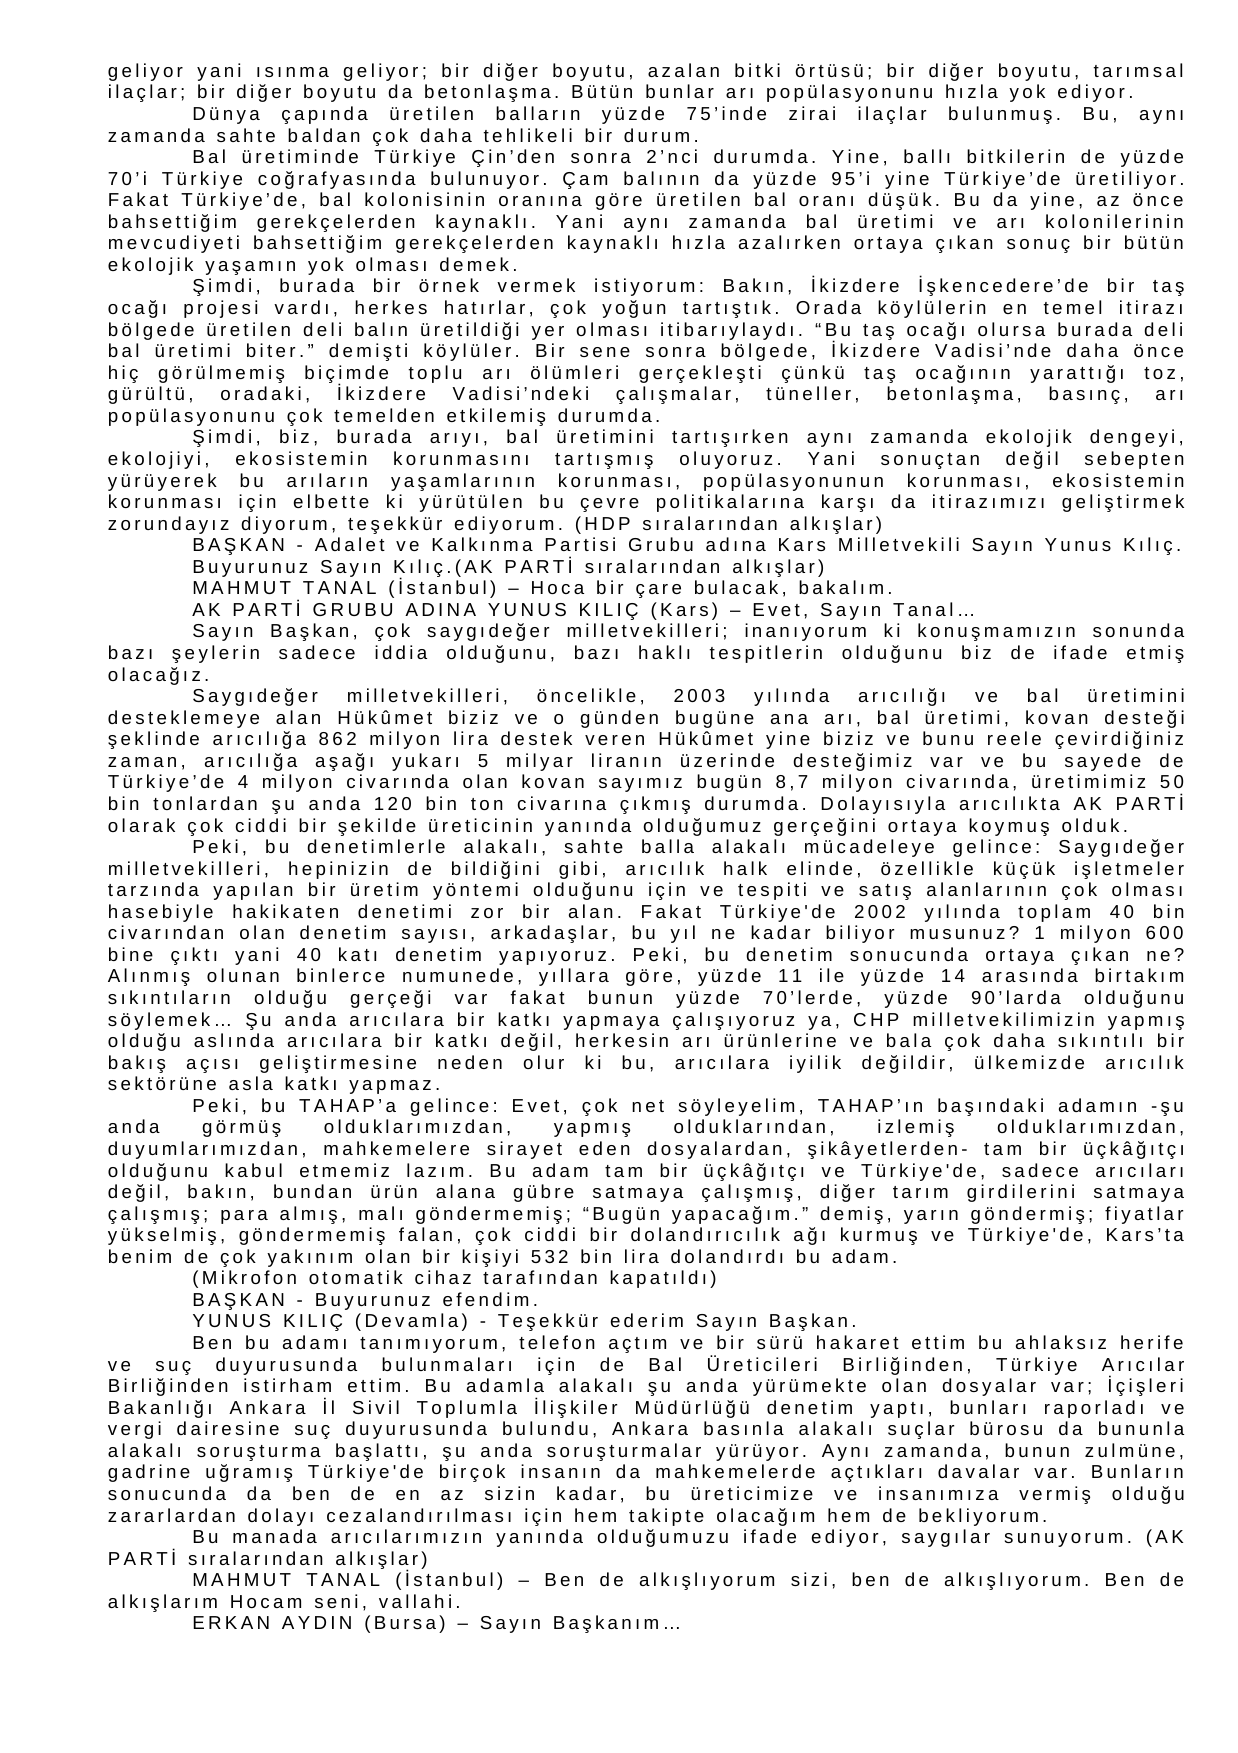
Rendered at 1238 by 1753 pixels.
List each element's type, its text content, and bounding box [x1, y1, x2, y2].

text MAHMUT TANAL (İstanbul) – Hoca bir çare bulacak, bakalım. [108, 577, 1186, 599]
text MAHMUT TANAL (İstanbul) – Ben de alkışlıyorum sizi, ben de alkışlıyorum. Ben de alkışlarım Hocam seni, vallahi. [108, 1569, 1186, 1612]
text AK PARTİ GRUBU ADINA YUNUS KILIÇ (Kars) – Evet, Sayın Tanal… [108, 599, 1186, 620]
text Peki, bu TAHAP’a gelince: Evet, çok net söyleyelim, TAHAP’ın başındaki adamın -şu anda görmüş olduklarımızdan, yapmış olduklarından, izlemiş olduklarımızdan, duyumlarımızdan, mahkemelere sirayet eden dosyalardan, şikâyetlerden- tam bir üçkâğıtçı olduğunu kabul etmemiz lazım. Bu adam tam bir üçkâğıtçı ve Türkiye'de, sadece arıcıları değil, bakın, bundan ürün alana gübre satmaya çalışmış, diğer tarım girdilerini satmaya çalışmış; para almış, malı göndermemiş; “Bugün yapacağım.” demiş, yarın göndermiş; fiyatlar yükselmiş, göndermemiş falan, çok ciddi bir dolandırıcılık ağı kurmuş ve Türkiye'de, Kars’ta benim de çok yakınım olan bir kişiyi 532 bin lira dolandırdı bu adam. [108, 1095, 1186, 1267]
text Bal üretiminde Türkiye Çin’den sonra 2’nci durumda. Yine, ballı bitkilerin de yüzde 70’i Türkiye coğrafyasında bulunuyor. Çam balının da yüzde 95’i yine Türkiye’de üretiliyor. Fakat Türkiye’de, bal kolonisinin oranına göre üretilen bal oranı düşük. Bu da yine, az önce bahsettiğim gerekçelerden kaynaklı. Yani aynı zamanda bal üretimi ve arı kolonilerinin mevcudiyeti bahsettiğim gerekçelerden kaynaklı hızla azalırken ortaya çıkan sonuç bir bütün ekolojik yaşamın yok olması demek. [108, 146, 1186, 275]
text Buyurunuz Sayın Kılıç.(AK PARTİ sıralarından alkışlar) [108, 556, 1186, 577]
text Peki, bu denetimlerle alakalı, sahte balla alakalı mücadeleye gelince: Saygıdeğer milletvekilleri, hepinizin de bildiğini gibi, arıcılık halk elinde, özellikle küçük işletmeler tarzında yapılan bir üretim yöntemi olduğunu için ve tespiti ve satış alanlarının çok olması hasebiyle hakikaten denetimi zor bir alan. Fakat Türkiye'de 2002 yılında toplam 40 bin civarından olan denetim sayısı, arkadaşlar, bu yıl ne kadar biliyor musunuz? 1 milyon 600 bine çıktı yani 40 katı denetim yapıyoruz. Peki, bu denetim sonucunda ortaya çıkan ne? Alınmış olunan binlerce numunede, yıllara göre, yüzde 11 ile yüzde 14 arasında birtakım sıkıntıların olduğu gerçeği var fakat bunun yüzde 70’lerde, yüzde 90’larda olduğunu söylemek… Şu anda arıcılara bir katkı yapmaya çalışıyoruz ya, CHP milletvekilimizin yapmış olduğu aslında arıcılara bir katkı değil, herkesin arı ürünlerine ve bala çok daha sıkıntılı bir bakış açısı geliştirmesine neden olur ki bu, arıcılara iyilik değildir, ülkemizde arıcılık sektörüne asla katkı yapmaz. [108, 836, 1186, 1095]
text Bu manada arıcılarımızın yanında olduğumuzu ifade ediyor, saygılar sunuyorum. (AK PARTİ sıralarından alkışlar) [108, 1526, 1186, 1569]
text Saygıdeğer milletvekilleri, öncelikle, 2003 yılında arıcılığı ve bal üretimini desteklemeye alan Hükûmet biziz ve o günden bugüne ana arı, bal üretimi, kovan desteği şeklinde arıcılığa 862 milyon lira destek veren Hükûmet yine biziz ve bunu reele çevirdiğiniz zaman, arıcılığa aşağı yukarı 5 milyar liranın üzerinde desteğimiz var ve bu sayede de Türkiye’de 4 milyon civarında olan kovan sayımız bugün 8,7 milyon civarında, üretimimiz 50 bin tonlardan şu anda 120 bin ton civarına çıkmış durumda. Dolayısıyla arıcılıkta AK PARTİ olarak çok ciddi bir şekilde üreticinin yanında olduğumuz gerçeğini ortaya koymuş olduk. [108, 685, 1186, 836]
text Şimdi, burada bir örnek vermek istiyorum: Bakın, İkizdere İşkencedere’de bir taş ocağı projesi vardı, herkes hatırlar, çok yoğun tartıştık. Orada köylülerin en temel itirazı bölgede üretilen deli balın üretildiği yer olması itibarıylaydı. “Bu taş ocağı olursa burada deli bal üretimi biter.” demişti köylüler. Bir sene sonra bölgede, İkizdere Vadisi’nde daha önce hiç görülmemiş biçimde toplu arı ölümleri gerçekleşti çünkü taş ocağının yarattığı toz, gürültü, oradaki, İkizdere Vadisi’ndeki çalışmalar, tüneller, betonlaşma, basınç, arı popülasyonunu çok temelden etkilemiş durumda. [108, 275, 1186, 426]
text Şimdi, biz, burada arıyı, bal üretimini tartışırken aynı zamanda ekolojik dengeyi, ekolojiyi, ekosistemin korunmasını tartışmış oluyoruz. Yani sonuçtan değil sebepten yürüyerek bu arıların yaşamlarının korunması, popülasyonunun korunması, ekosistemin korunması için elbette ki yürütülen bu çevre politikalarına karşı da itirazımızı geliştirmek zorundayız diyorum, teşekkür ediyorum. (HDP sıralarından alkışlar) [108, 426, 1186, 534]
text YUNUS KILIÇ (Devamla) - Teşekkür ederim Sayın Başkan. [108, 1310, 1186, 1332]
text Dünya çapında üretilen balların yüzde 75’inde zirai ilaçlar bulunmuş. Bu, aynı zamanda sahte baldan çok daha tehlikeli bir durum. [108, 103, 1186, 146]
text Sayın Başkan, çok saygıdeğer milletvekilleri; inanıyorum ki konuşmamızın sonunda bazı şeylerin sadece iddia olduğunu, bazı haklı tespitlerin olduğunu biz de ifade etmiş olacağız. [108, 620, 1186, 685]
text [108, 60, 1186, 103]
text Ben bu adamı tanımıyorum, telefon açtım ve bir sürü hakaret ettim bu ahlaksız herife ve suç duyurusunda bulunmaları için de Bal Üreticileri Birliğinden, Türkiye Arıcılar Birliğinden istirham ettim. Bu adamla alakalı şu anda yürümekte olan dosyalar var; İçişleri Bakanlığı Ankara İl Sivil Toplumla İlişkiler Müdürlüğü denetim yaptı, bunları raporladı ve vergi dairesine suç duyurusunda bulundu, Ankara basınla alakalı suçlar bürosu da bununla alakalı soruşturma başlattı, şu anda soruşturmalar yürüyor. Aynı zamanda, bunun zulmüne, gadrine uğramış Türkiye'de birçok insanın da mahkemelerde açtıkları davalar var. Bunların sonucunda da ben de en az sizin kadar, bu üreticimize ve insanımıza vermiş olduğu zararlardan dolayı cezalandırılması için hem takipte olacağım hem de bekliyorum. [108, 1332, 1186, 1526]
text (Mikrofon otomatik cihaz tarafından kapatıldı) [108, 1267, 1186, 1289]
text ERKAN AYDIN (Bursa) – Sayın Başkanım… [108, 1612, 1186, 1634]
text BAŞKAN - Adalet ve Kalkınma Partisi Grubu adına Kars Milletvekili Sayın Yunus Kılıç. [108, 534, 1186, 556]
text BAŞKAN - Buyurunuz efendim. [108, 1289, 1186, 1310]
